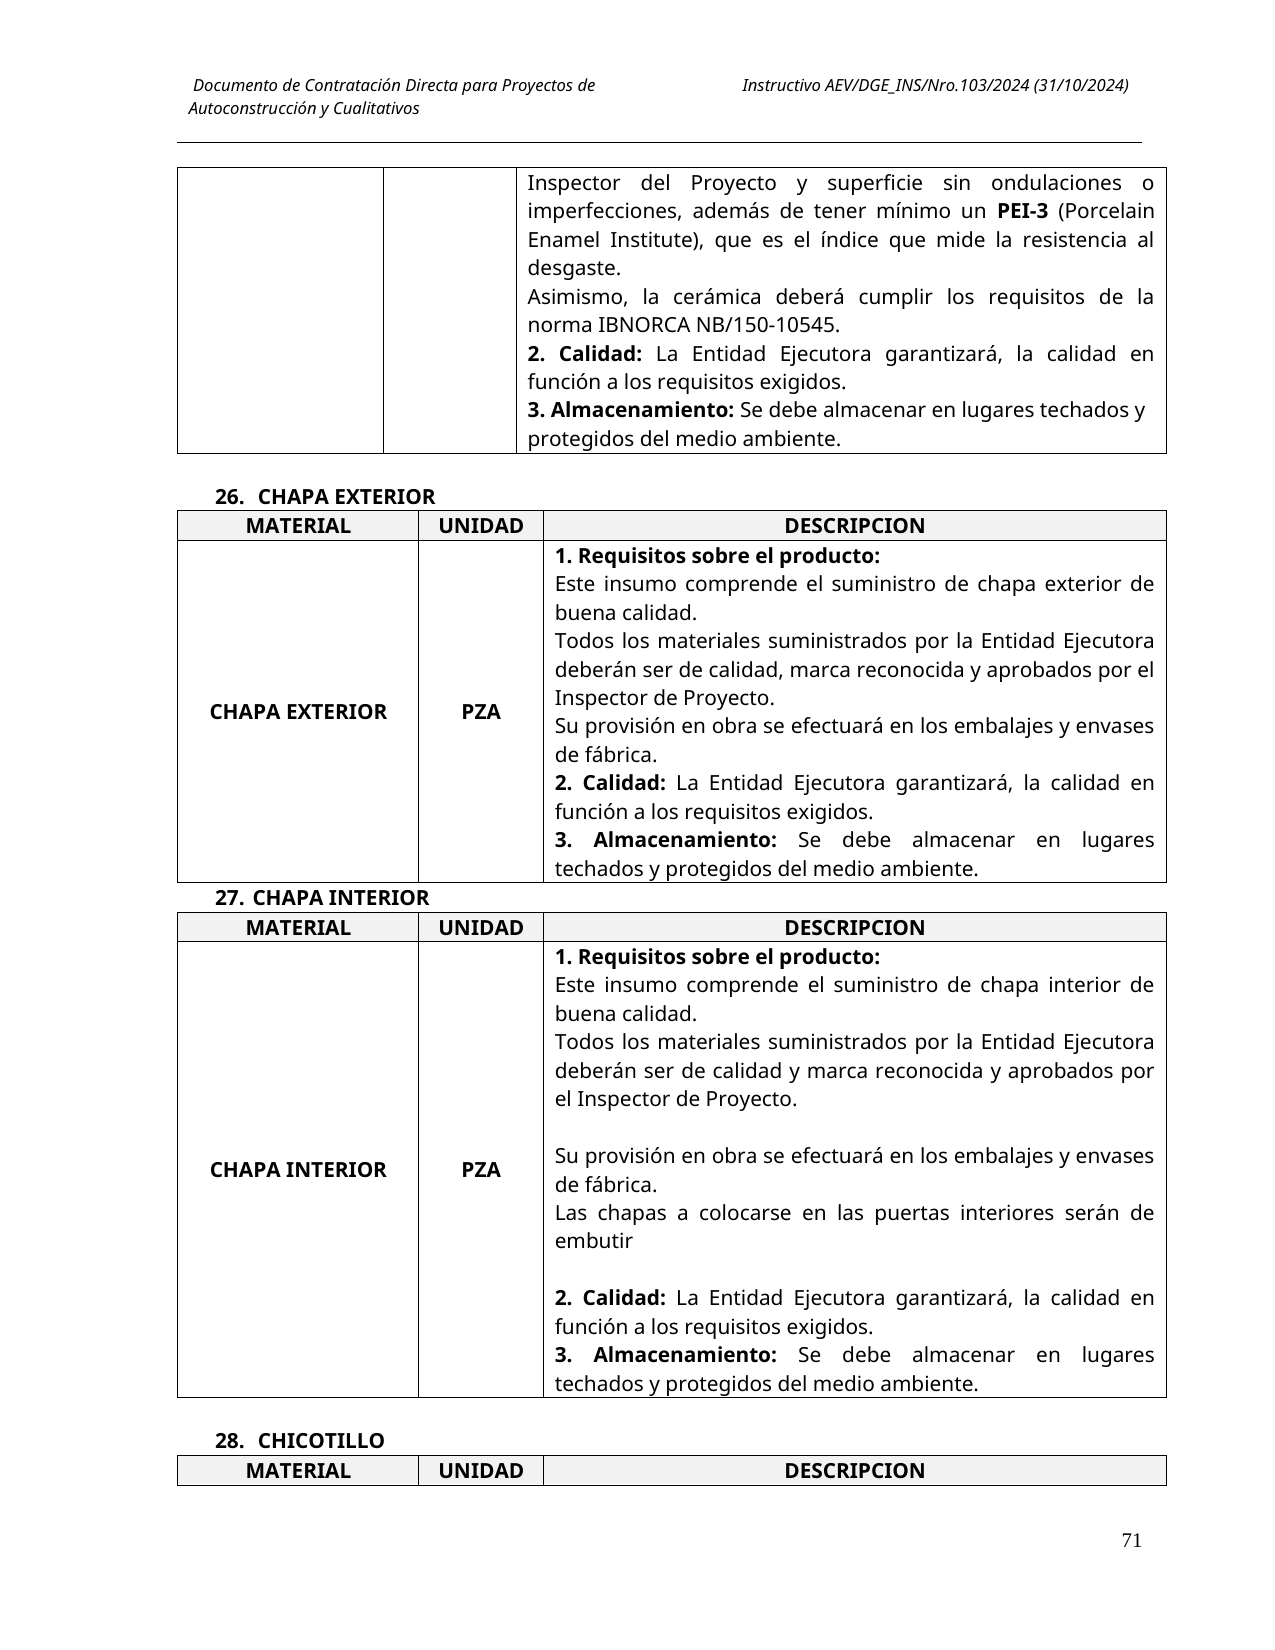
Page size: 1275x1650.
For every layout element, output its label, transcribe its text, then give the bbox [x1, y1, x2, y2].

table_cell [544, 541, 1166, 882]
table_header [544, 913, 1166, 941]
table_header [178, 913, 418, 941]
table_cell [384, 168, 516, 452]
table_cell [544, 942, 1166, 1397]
list CHAPA EXTERIOR [215, 482, 1142, 510]
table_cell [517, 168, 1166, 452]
list CHICOTILLO [215, 1427, 1142, 1455]
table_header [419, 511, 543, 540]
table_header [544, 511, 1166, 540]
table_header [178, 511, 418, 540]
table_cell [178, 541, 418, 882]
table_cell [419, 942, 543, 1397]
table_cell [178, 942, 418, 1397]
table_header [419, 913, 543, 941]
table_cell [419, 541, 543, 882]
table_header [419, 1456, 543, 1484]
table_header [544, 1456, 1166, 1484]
list CHAPA INTERIOR [215, 883, 1142, 912]
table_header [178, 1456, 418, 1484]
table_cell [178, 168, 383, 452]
